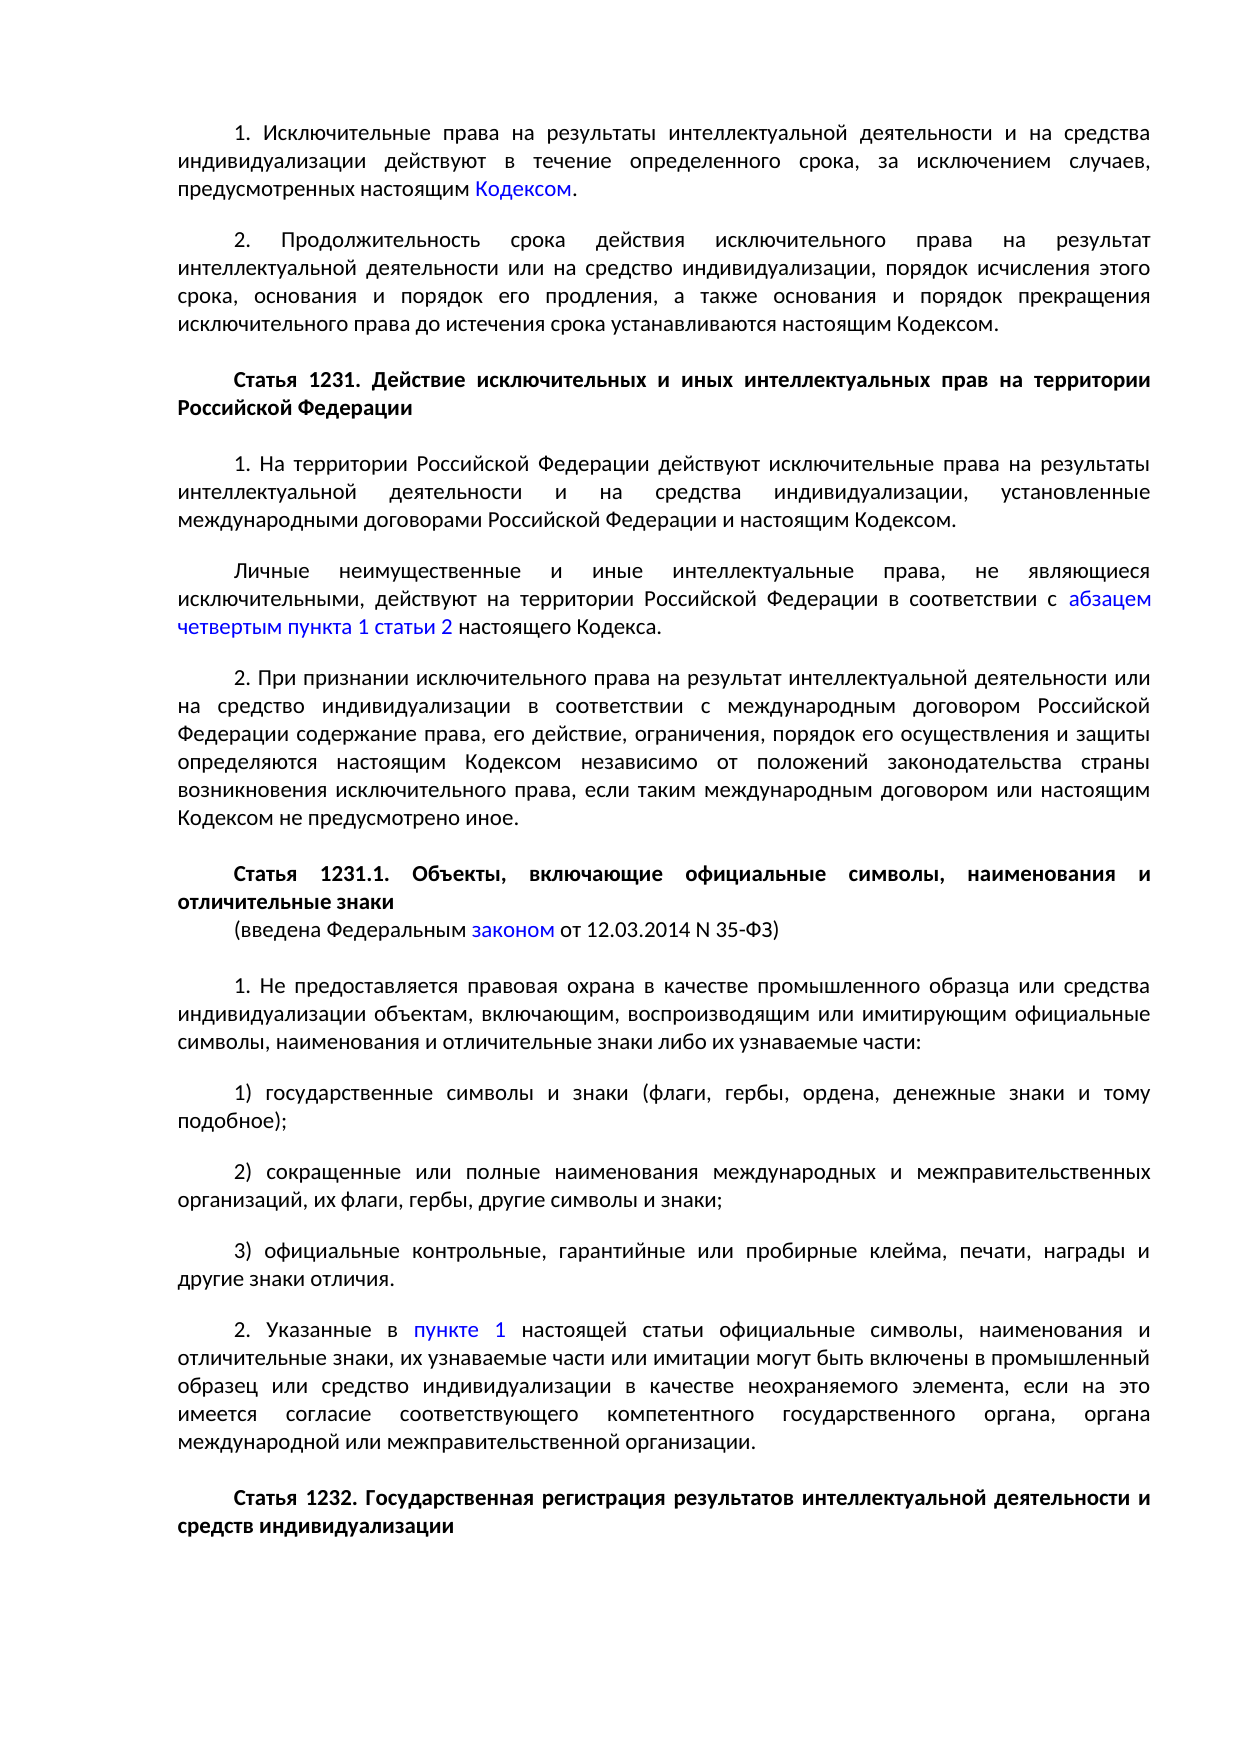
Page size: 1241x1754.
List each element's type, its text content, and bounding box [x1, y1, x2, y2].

text Статья 1231.1. Объекты, включающие официальные символы, наименования и отличительные знаки [177, 859, 1152, 915]
text 2) сокращенные или полные наименования международных и межправительственных организаций, их флаги, гербы, другие символы и знаки; [177, 1157, 1152, 1213]
text Статья 1232. Государственная регистрация результатов интеллектуальной деятельности и средств индивидуализации [177, 1483, 1152, 1539]
text 2. При признании исключительного права на результат интеллектуальной деятельности или на средство индивидуализации в соответствии с международным договором Российской Федерации содержание права, его действие, ограничения, порядок его осуществления и защиты определяются настоящим Кодексом независимо от положений законодательства страны возникновения исключительного права, если таким международным договором или настоящим Кодексом не предусмотрено иное. [177, 663, 1152, 831]
text Статья 1231. Действие исключительных и иных интеллектуальных прав на территории Российской Федерации [177, 365, 1152, 421]
text 3) официальные контрольные, гарантийные или пробирные клейма, печати, награды и другие знаки отличия. [177, 1236, 1152, 1292]
text 1) государственные символы и знаки (флаги, гербы, ордена, денежные знаки и тому подобное); [177, 1078, 1152, 1134]
text 1. На территории Российской Федерации действуют исключительные права на результаты интеллектуальной деятельности и на средства индивидуализации, установленные международными договорами Российской Федерации и настоящим Кодексом. [177, 449, 1152, 533]
text 1. Не предоставляется правовая охрана в качестве промышленного образца или средства индивидуализации объектам, включающим, воспроизводящим или имитирующим официальные символы, наименования и отличительные знаки либо их узнаваемые части: [177, 971, 1152, 1056]
text 1. Исключительные права на результаты интеллектуальной деятельности и на средства индивидуализации действуют в течение определенного срока, за исключением случаев, предусмотренных настоящим Кодексом. [177, 118, 1152, 202]
text Личные неимущественные и иные интеллектуальные права, не являющиеся исключительными, действуют на территории Российской Федерации в соответствии с абзацем четвертым пункта 1 статьи 2 настоящего Кодекса. [177, 556, 1152, 640]
text (введена Федеральным законом от 12.03.2014 N 35-ФЗ) [177, 915, 1152, 943]
text 2. Указанные в пункте 1 настоящей статьи официальные символы, наименования и отличительные знаки, их узнаваемые части или имитации могут быть включены в промышленный образец или средство индивидуализации в качестве неохраняемого элемента, если на это имеется согласие соответствующего компетентного государственного органа, органа международной или межправительственной организации. [177, 1315, 1152, 1455]
text 2. Продолжительность срока действия исключительного права на результат интеллектуальной деятельности или на средство индивидуализации, порядок исчисления этого срока, основания и порядок его продления, а также основания и порядок прекращения исключительного права до истечения срока устанавливаются настоящим Кодексом. [177, 225, 1152, 337]
